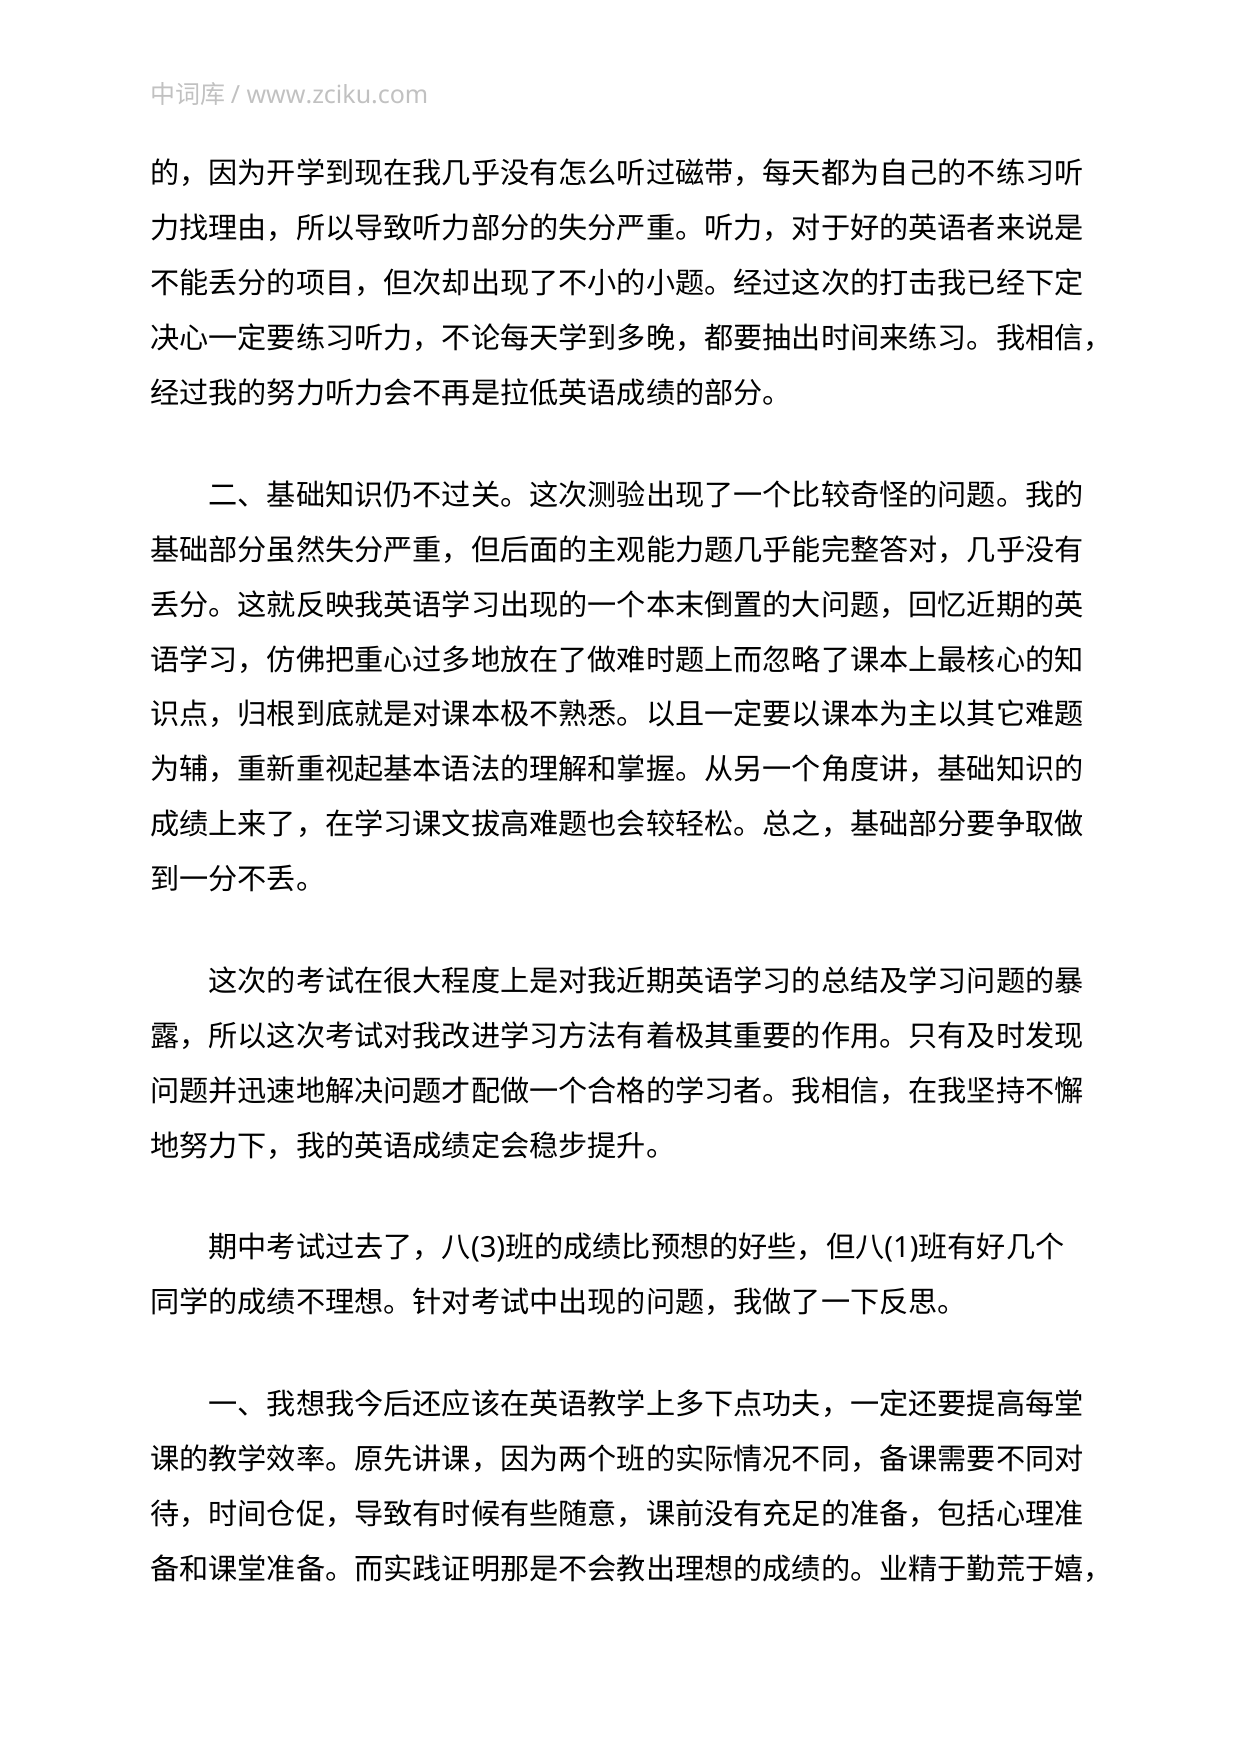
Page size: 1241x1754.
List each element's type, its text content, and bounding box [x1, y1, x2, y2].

text 这次的考试在很大程度上是对我近期英语学习的总结及学习问题的暴露，所以这次考试对我改进学习方法有着极其重要的作用。只有及时发现问题并迅速地解决问题才配做一个合格的学习者。我相信，在我坚持不懈地努力下，我的英语成绩定会稳步提升。 [150, 957, 1090, 1164]
text 期中考试过去了，八(3)班的成绩比预想的好些，但八(1)班有好几个同学的成绩不理想。针对考试中出现的问题，我做了一下反思。 [150, 1224, 1090, 1321]
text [150, 1381, 1090, 1588]
text 二、基础知识仍不过关。这次测验出现了一个比较奇怪的问题。我的基础部分虽然失分严重，但后面的主观能力题几乎能完整答对，几乎没有丢分。这就反映我英语学习出现的一个本末倒置的大问题，回忆近期的英语学习，仿佛把重心过多地放在了做难时题上而忽略了课本上最核心的知识点，归根到底就是对课本极不熟悉。以且一定要以课本为主以其它难题为辅，重新重视起基本语法的理解和掌握。从另一个角度讲，基础知识的成绩上来了，在学习课文拔高难题也会较轻松。总之，基础部分要争取做到一分不丢。 [150, 471, 1090, 898]
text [150, 150, 1090, 412]
